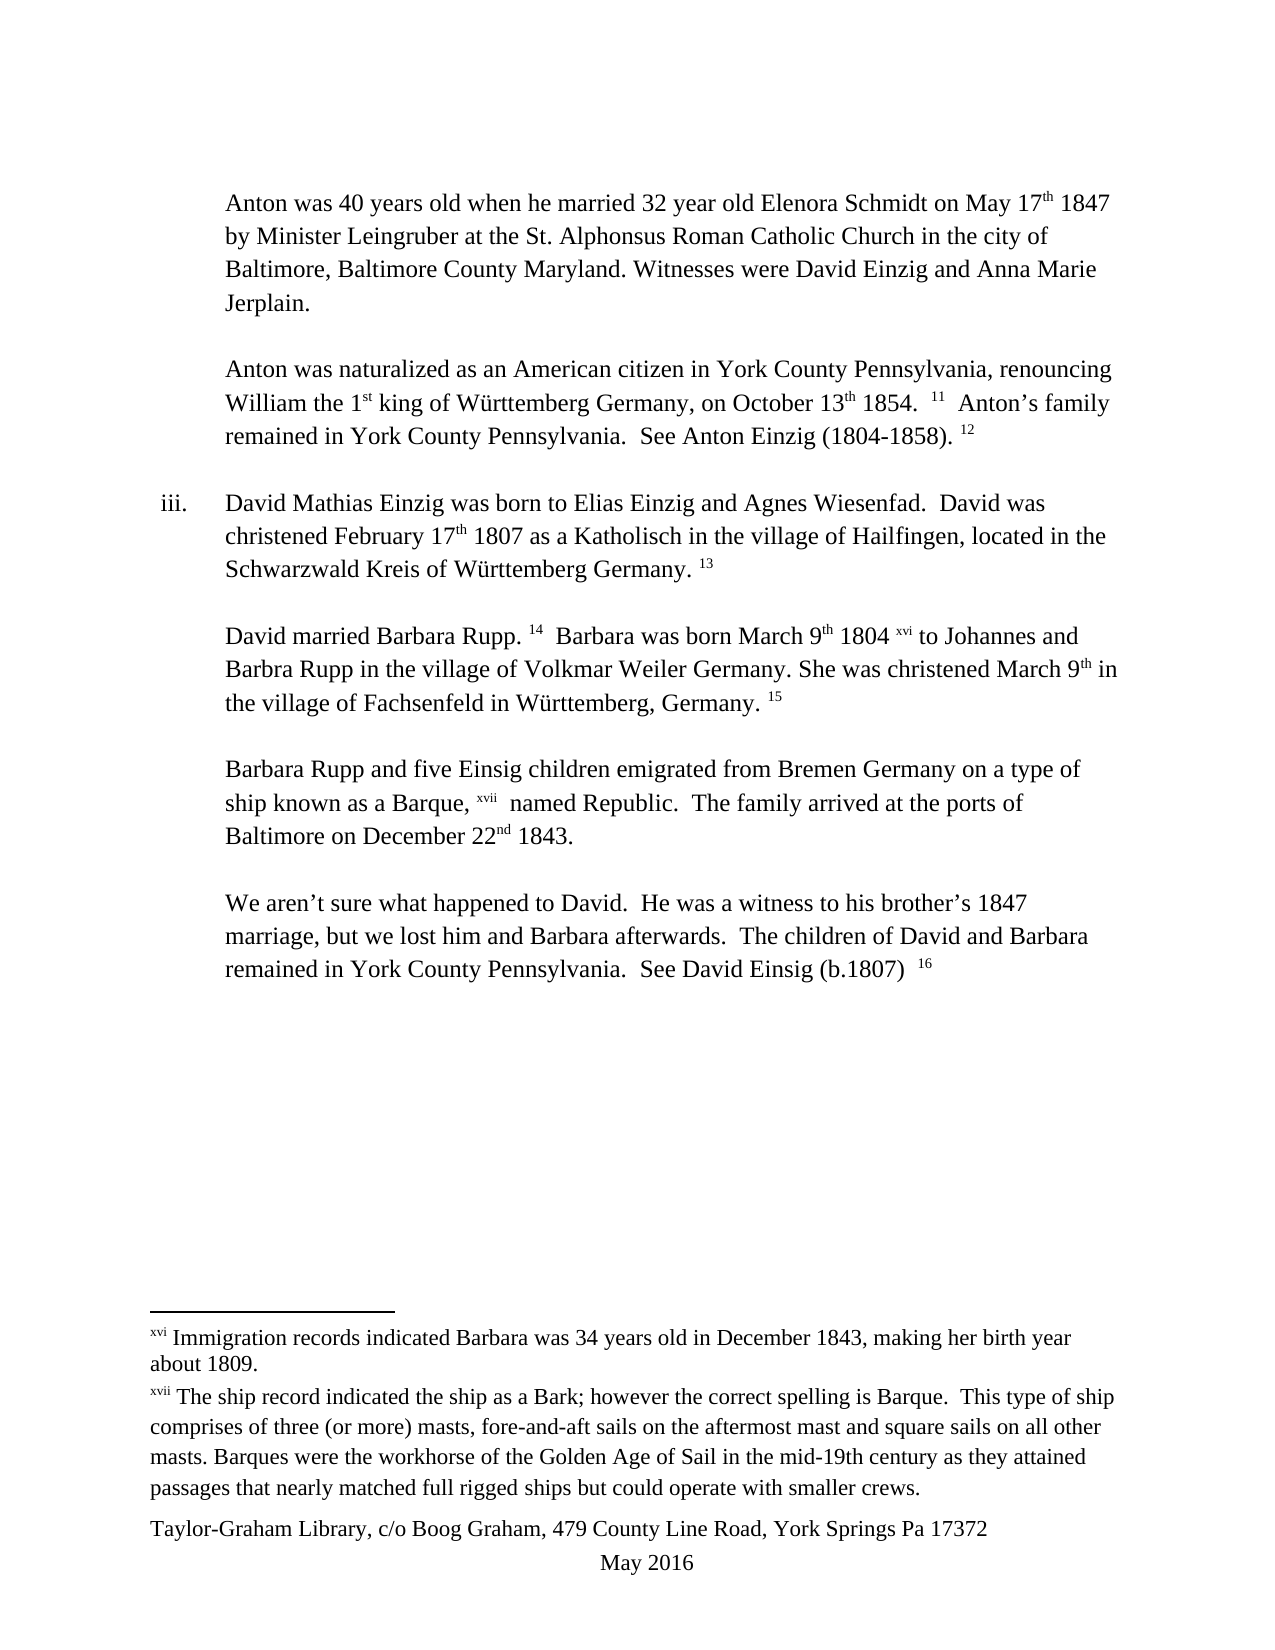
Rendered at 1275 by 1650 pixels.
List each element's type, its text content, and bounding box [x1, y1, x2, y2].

list Barbara Rupp and five Einsig children emigrated from Bremen Germany on a type of ship known as a Barque, named Republic. The family arrived at the ports of Baltimore on December 22nd 1843. [225, 750, 1125, 850]
list David Mathias Einzig was born to Elias Einzig and Agnes Wiesenfad. David was christened February 17th 1807 as a Katholisch in the village of Hailfingen, located in the Schwarzwald Kreis of Württemberg Germany. [187, 483, 1125, 583]
list Anton was 40 years old when he married 32 year old Elenora Schmidt on May 17th 1847 by Minister Leingruber at the St. Alphonsus Roman Catholic Church in the city of Baltimore, Baltimore County Maryland. Witnesses were David Einzig and Anna Marie Jerplain. [225, 183, 1125, 317]
list David married Barbara Rupp. Barbara was born March 9th 1804 to Johannes and Barbra Rupp in the village of Volkmar Weiler Germany. She was christened March 9th in the village of Fachsenfeld in Württemberg, Germany. [225, 617, 1125, 717]
list We aren’t sure what happened to David. He was a witness to his brother’s 1847 marriage, but we lost him and Barbara afterwards. The children of David and Barbara remained in York County Pennsylvania. See David Einsig (b.1807) [225, 883, 1125, 983]
list Anton was naturalized as an American citizen in York County Pennsylvania, renouncing William the 1st king of Württemberg Germany, on October 13th 1854. Anton’s family remained in York County Pennsylvania. See Anton Einzig (1804-1858). [225, 350, 1125, 450]
